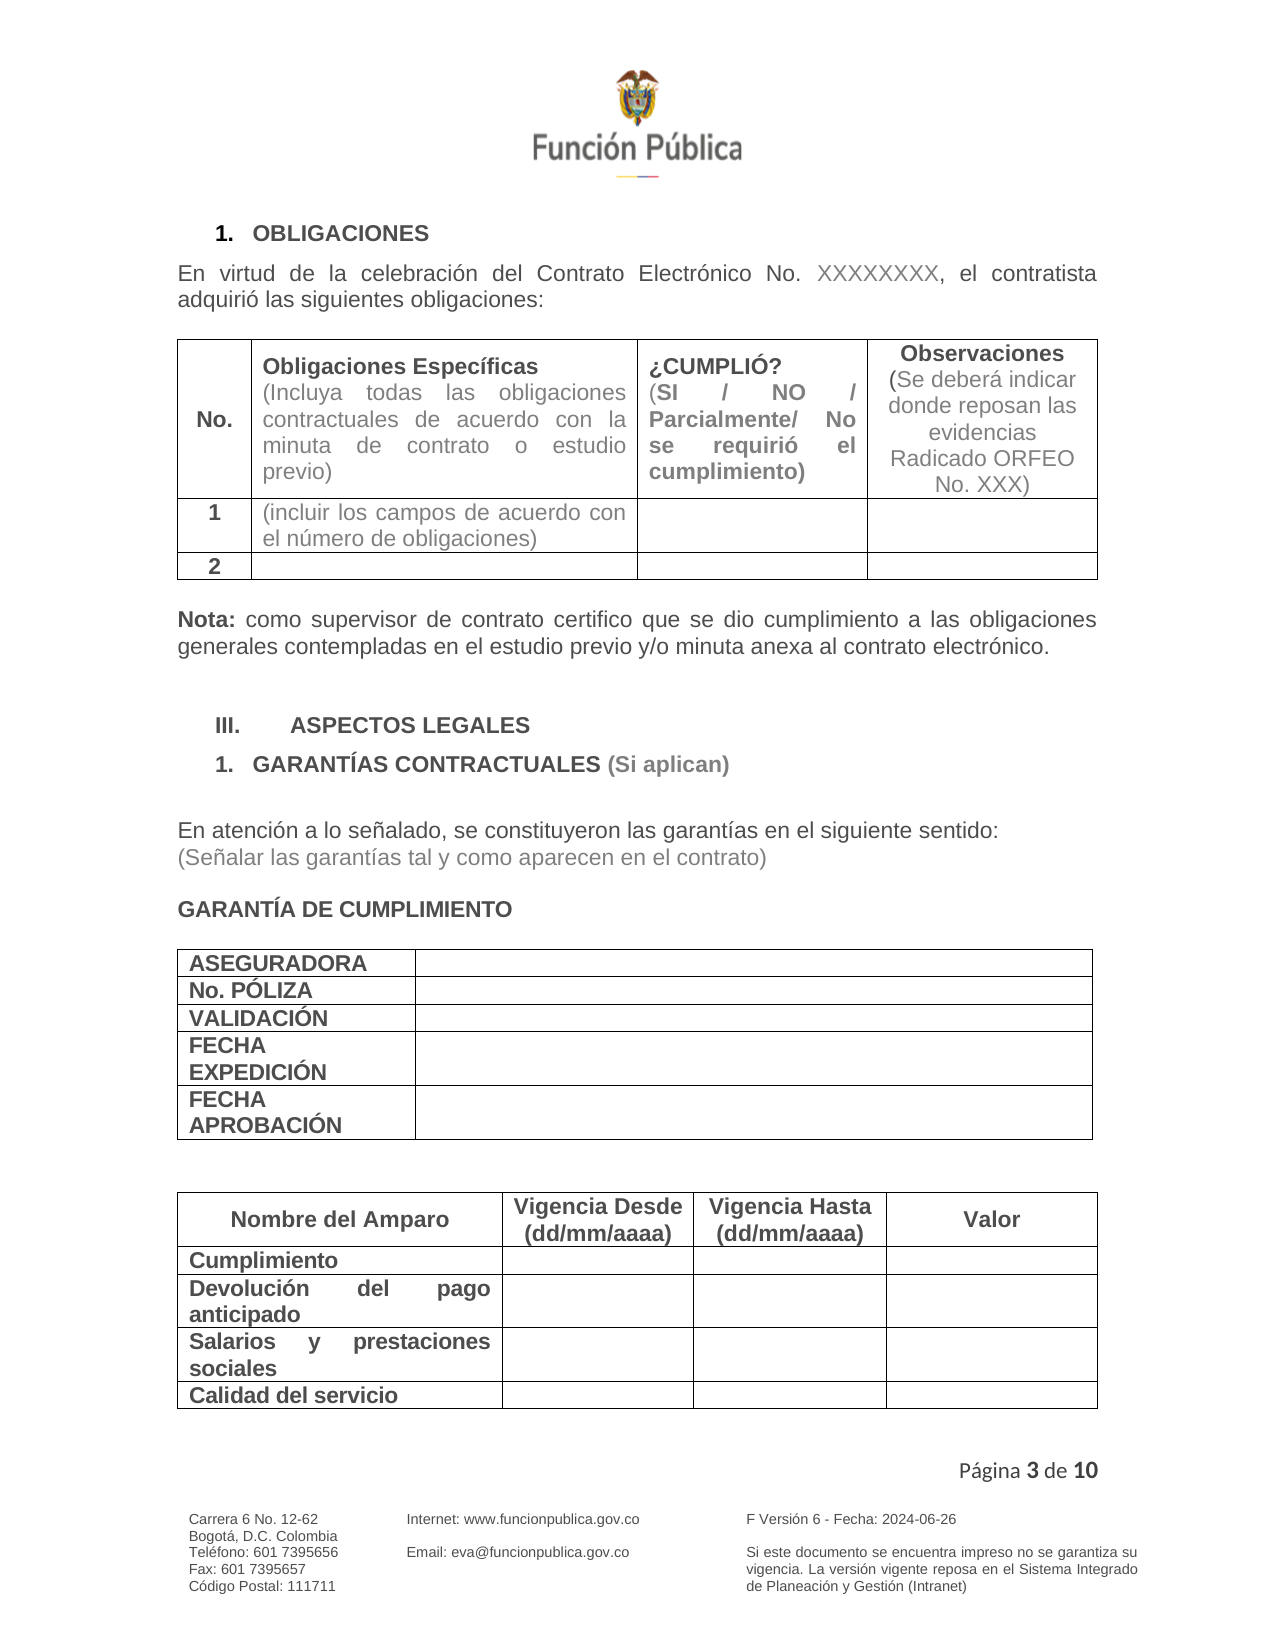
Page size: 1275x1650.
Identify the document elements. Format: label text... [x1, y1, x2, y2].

table_header ¿CUMPLIÓ? (SI / NO / Parcialmente/ No se requirió el cumplimiento) [638, 340, 867, 498]
text (Señalar las garantías tal y como aparecen en el contrato) [177, 843, 1097, 870]
table_cell [638, 499, 867, 552]
table_header Obligaciones Específicas (Incluya todas las obligaciones contractuales de acuerdo con la minuta de contrato o estudio previo) [252, 340, 637, 498]
text En virtud de la celebración del Contrato Electrónico No. XXXXXXXX, el contratista adquirió las siguientes obligaciones: [177, 259, 1097, 312]
table_cell VALIDACIÓN [178, 1005, 415, 1031]
table_header Observaciones (Se deberá indicar donde reposan las evidencias Radicado ORFEO No. XXX) [868, 340, 1097, 498]
table_cell No. PÓLIZA [178, 977, 415, 1004]
table_header Valor [887, 1193, 1097, 1246]
table_cell Cumplimiento [178, 1247, 502, 1273]
subtitle OBLIGACIONES [215, 220, 1098, 246]
table_cell FECHA EXPEDICIÓN [178, 1032, 415, 1085]
table_cell [694, 1328, 886, 1381]
table_header [416, 950, 1092, 976]
table_header Vigencia Hasta (dd/mm/aaaa) [694, 1193, 886, 1246]
table_cell FECHA APROBACIÓN [178, 1086, 415, 1138]
table_cell [694, 1382, 886, 1408]
table_cell [868, 553, 1097, 579]
subtitle GARANTÍAS CONTRACTUALES (Si aplican) [215, 751, 1098, 778]
table_cell [503, 1247, 693, 1273]
table_cell [887, 1275, 1097, 1327]
table_cell [887, 1328, 1097, 1381]
table_cell 1 [178, 499, 251, 552]
table_header No. [178, 340, 251, 498]
table_cell (incluir los campos de acuerdo con el número de obligaciones) [252, 499, 637, 552]
text GARANTÍA DE CUMPLIMIENTO [177, 896, 1097, 922]
table_cell [503, 1382, 693, 1408]
table_cell [868, 499, 1097, 552]
table_header Nombre del Amparo [178, 1193, 502, 1246]
table_cell Devolución del pago anticipado [178, 1275, 502, 1327]
table_cell [416, 977, 1092, 1004]
table_cell [416, 1086, 1092, 1138]
table_cell [503, 1275, 693, 1327]
table_cell [694, 1247, 886, 1273]
table_cell [887, 1247, 1097, 1273]
text Nota: como supervisor de contrato certifico que se dio cumplimiento a las obligaciones generales contempladas en el estudio previo y/o minuta anexa al contrato electrónico. [177, 606, 1098, 659]
table_cell Salarios y prestaciones sociales [178, 1328, 502, 1381]
table_header Vigencia Desde (dd/mm/aaaa) [503, 1193, 693, 1246]
text En atención a lo señalado, se constituyeron las garantías en el siguiente sentido: [177, 817, 1097, 843]
table_cell [503, 1328, 693, 1381]
table_cell [638, 553, 867, 579]
picture [532, 70, 742, 177]
table_cell 2 [178, 553, 251, 579]
table_header ASEGURADORA [178, 950, 415, 976]
table_cell [416, 1032, 1092, 1085]
table_cell Calidad del servicio [178, 1382, 502, 1408]
subtitle ASPECTOS LEGALES [215, 712, 1098, 738]
table_cell [416, 1005, 1092, 1031]
table_cell [887, 1382, 1097, 1408]
table_cell [694, 1275, 886, 1327]
table_cell [252, 553, 637, 579]
